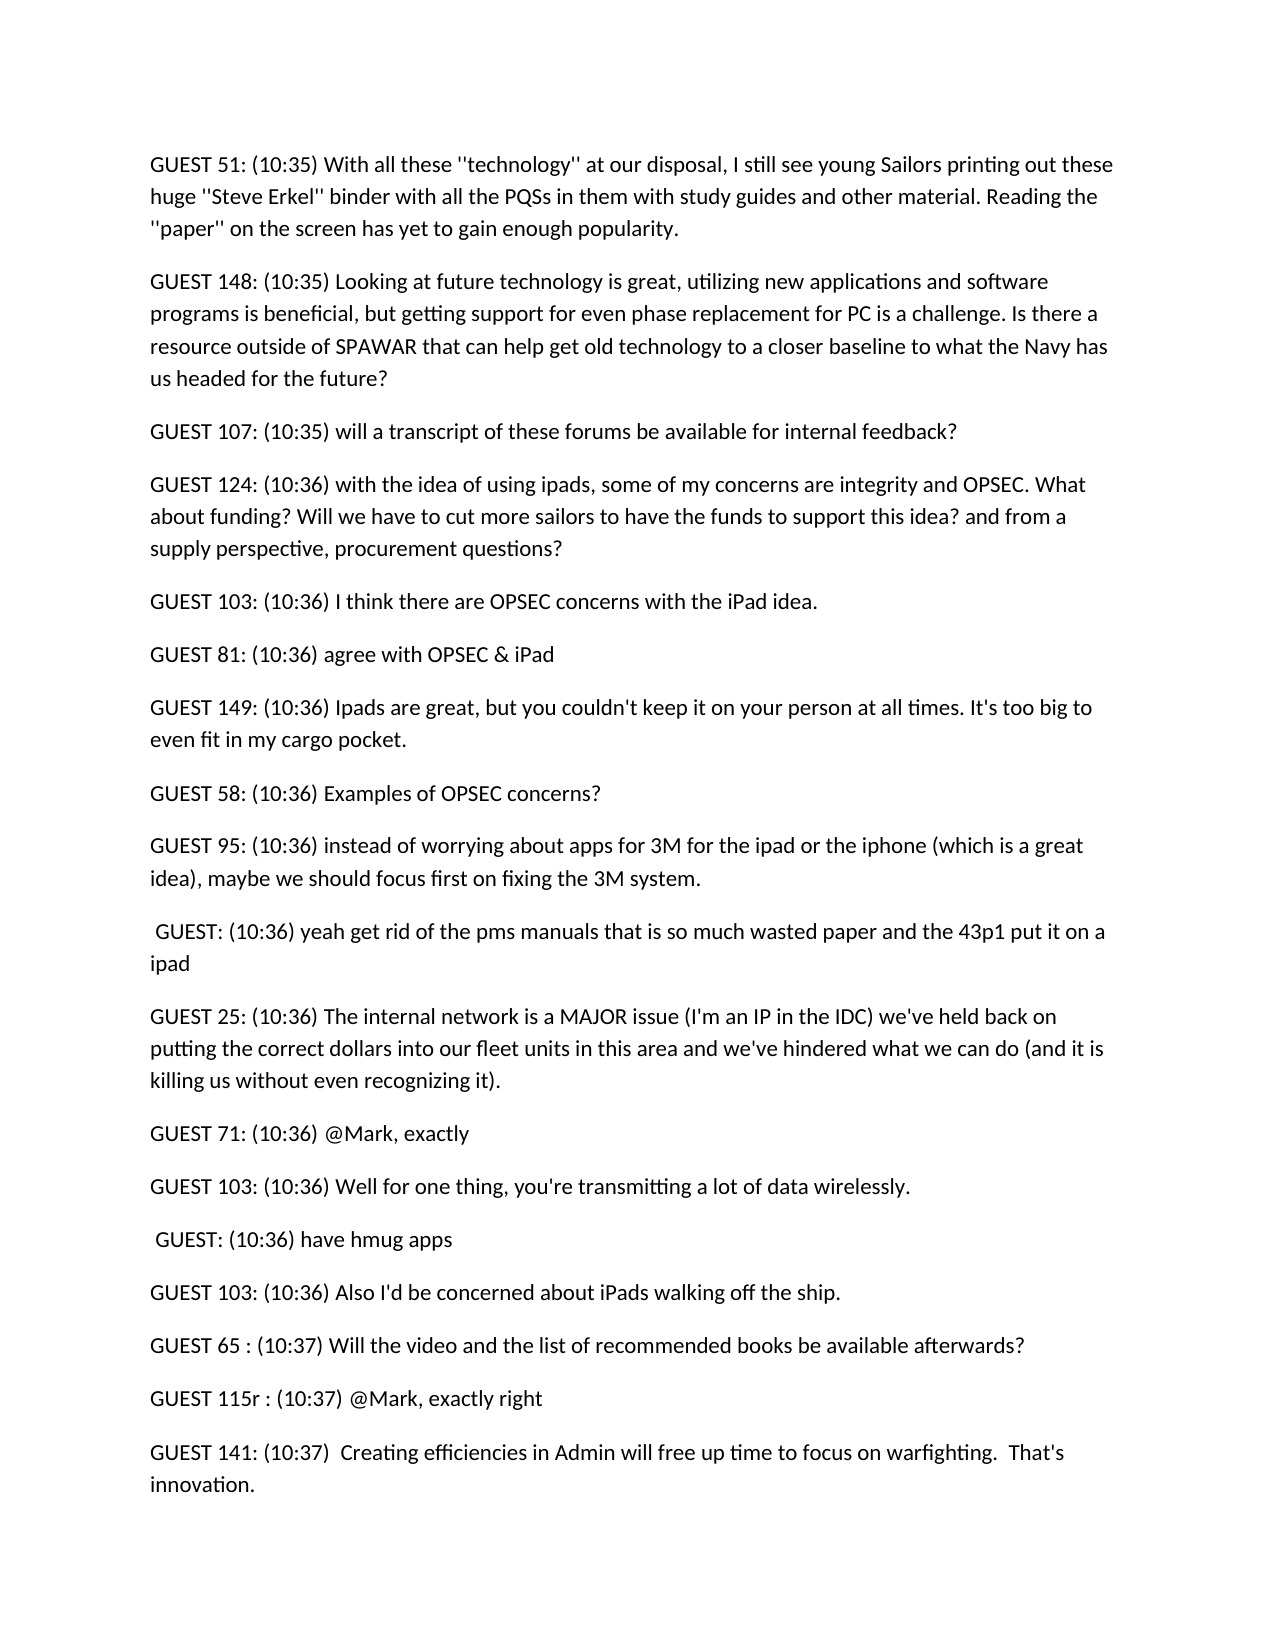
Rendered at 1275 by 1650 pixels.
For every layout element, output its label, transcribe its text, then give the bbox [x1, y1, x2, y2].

text GUEST 124: (10:36) with the idea of using ipads, some of my concerns are integrity and OPSEC. What about funding? Will we have to cut more sailors to have the funds to support this idea? and from a supply perspective, procurement questions? [150, 470, 1125, 562]
text GUEST 107: (10:35) will a transcript of these forums be available for internal feedback? [150, 417, 1125, 445]
text GUEST 95: (10:36) instead of worrying about apps for 3M for the ipad or the iphone (which is a great idea), maybe we should focus first on fixing the 3M system. [150, 832, 1125, 892]
text GUEST 148: (10:35) Looking at future technology is great, utilizing new applications and software programs is beneficial, but getting support for even phase replacement for PC is a challenge. Is there a resource outside of SPAWAR that can help get old technology to a closer baseline to what the Navy has us headed for the future? [150, 267, 1125, 392]
text GUEST 115r : (10:37) @Mark, exactly right [150, 1384, 1125, 1413]
text GUEST 71: (10:36) @Mark, exactly [150, 1119, 1125, 1147]
text GUEST 103: (10:36) Also I'd be concerned about iPads walking off the ship. [150, 1278, 1125, 1307]
text GUEST: (10:36) yeah get rid of the pms manuals that is so much wasted paper and the 43p1 put it on a ipad [150, 917, 1125, 977]
text GUEST 141: (10:37) Creating efficiencies in Admin will free up time to focus on warfighting. That's innovation. [150, 1438, 1125, 1498]
text GUEST 25: (10:36) The internal network is a MAJOR issue (I'm an IP in the IDC) we've held back on putting the correct dollars into our fleet units in this area and we've hindered what we can do (and it is killing us without even recognizing it). [150, 1002, 1125, 1094]
text GUEST 58: (10:36) Examples of OPSEC concerns? [150, 779, 1125, 807]
text GUEST 103: (10:36) Well for one thing, you're transmitting a lot of data wirelessly. [150, 1172, 1125, 1201]
text GUEST: (10:36) have hmug apps [150, 1226, 1125, 1253]
text GUEST 149: (10:36) Ipads are great, but you couldn't keep it on your person at all times. It's too big to even fit in my cargo pocket. [150, 693, 1125, 754]
text GUEST 65 : (10:37) Will the video and the list of recommended books be available afterwards? [150, 1332, 1125, 1359]
text GUEST 51: (10:35) With all these ''technology'' at our disposal, I still see young Sailors printing out these huge ''Steve Erkel'' binder with all the PQSs in them with study guides and other material. Reading the ''paper'' on the screen has yet to gain enough popularity. [150, 150, 1125, 242]
text GUEST 103: (10:36) I think there are OPSEC concerns with the iPad idea. [150, 587, 1125, 615]
text GUEST 81: (10:36) agree with OPSEC & iPad [150, 640, 1125, 668]
